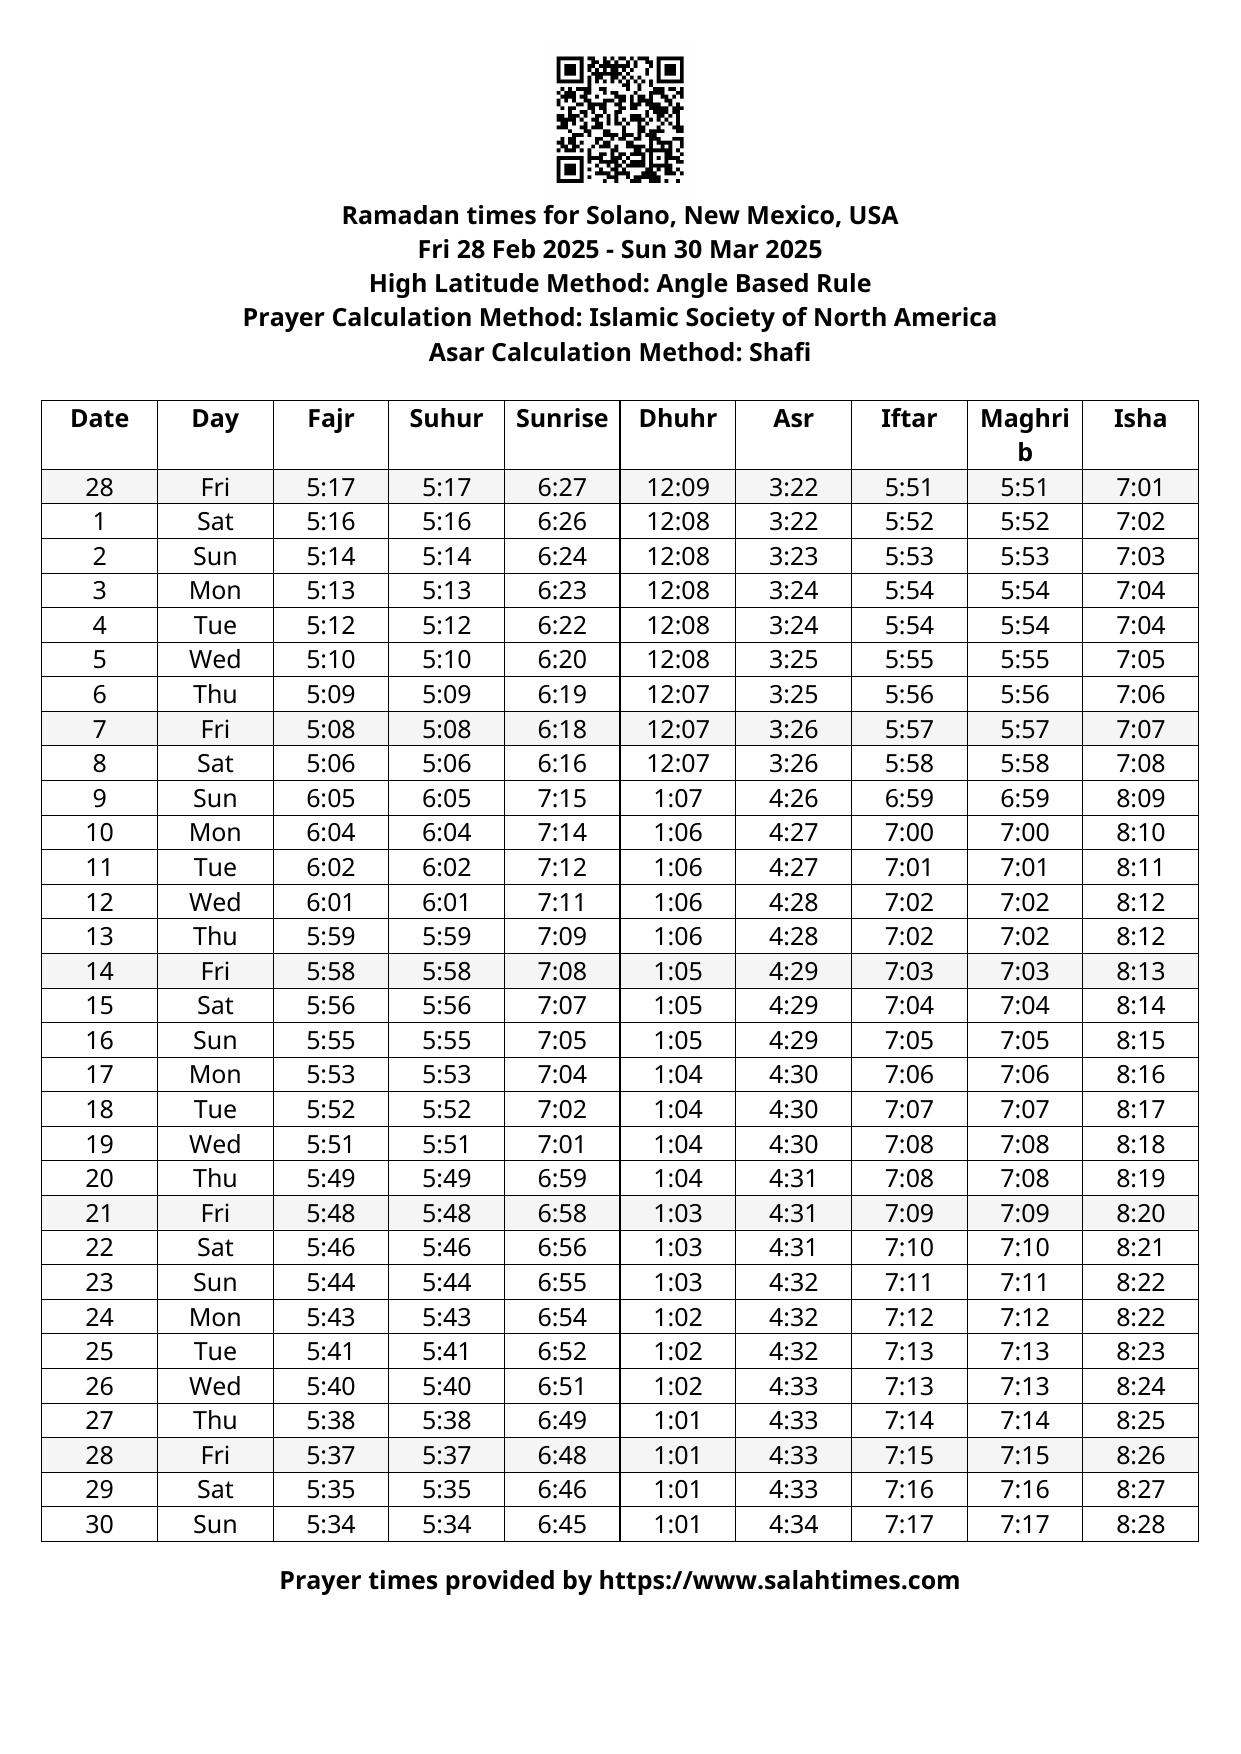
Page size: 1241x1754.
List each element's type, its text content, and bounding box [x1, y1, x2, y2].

table_cell Wed [158, 1369, 273, 1402]
table_cell 7:09 [505, 919, 619, 953]
table_cell 8:09 [1083, 781, 1198, 814]
table_cell 6:05 [389, 781, 504, 814]
table_cell 8:22 [1083, 1300, 1198, 1333]
table_cell 8:20 [1083, 1196, 1198, 1229]
table_cell 6:58 [505, 1196, 619, 1229]
table_cell 8:11 [1083, 850, 1198, 884]
table_cell 5:46 [274, 1231, 388, 1264]
table_cell 6:24 [505, 539, 619, 572]
table_cell 12:08 [621, 504, 735, 538]
table_cell Tue [158, 1092, 273, 1126]
table_cell 5:56 [852, 677, 967, 711]
table_cell 1:02 [621, 1369, 735, 1402]
table_cell 1:06 [621, 816, 735, 849]
table_cell 6:59 [968, 781, 1082, 814]
table_cell 5:53 [389, 1058, 504, 1091]
table_cell 6:20 [505, 643, 619, 676]
table_cell 5:16 [389, 504, 504, 538]
table_cell 5:52 [389, 1092, 504, 1126]
text Asar Calculation Method: Shafi [42, 334, 1198, 368]
table_header Day [158, 401, 273, 469]
table_cell 5:54 [852, 574, 967, 607]
table_header Maghrib [968, 401, 1082, 469]
table_cell 5:59 [274, 919, 388, 953]
table_cell 7:01 [852, 850, 967, 884]
table_cell 12 [42, 885, 157, 918]
table_cell 7:08 [1083, 746, 1198, 780]
table_cell 7:02 [968, 885, 1082, 918]
table_cell Thu [158, 919, 273, 953]
table_cell 13 [42, 919, 157, 953]
table_cell 7:11 [852, 1265, 967, 1299]
table_cell 7:17 [968, 1507, 1082, 1541]
table_cell 19 [42, 1127, 157, 1160]
table_cell 6 [42, 677, 157, 711]
table_cell 26 [42, 1369, 157, 1402]
table_cell 6:49 [505, 1404, 619, 1437]
table_cell 5:10 [274, 643, 388, 676]
table_cell 24 [42, 1300, 157, 1333]
table_cell 5:49 [274, 1161, 388, 1195]
table_cell 7:17 [852, 1507, 967, 1541]
table_header Date [42, 401, 157, 469]
table_cell 3:24 [736, 574, 851, 607]
table_cell 8:22 [1083, 1265, 1198, 1299]
table_cell 7:02 [1083, 504, 1198, 538]
table_cell 8:15 [1083, 1023, 1198, 1057]
table_cell 6:01 [389, 885, 504, 918]
table_cell 4:33 [736, 1473, 851, 1506]
table_cell Sat [158, 1231, 273, 1264]
table_cell 3:22 [736, 504, 851, 538]
table_cell 7:04 [1083, 608, 1198, 642]
table_cell Wed [158, 643, 273, 676]
table_cell 7:01 [505, 1127, 619, 1160]
table_cell 8:24 [1083, 1369, 1198, 1402]
table_cell 4:34 [736, 1507, 851, 1541]
table_cell 5:09 [274, 677, 388, 711]
table_cell 6:18 [505, 712, 619, 745]
table_cell Thu [158, 677, 273, 711]
table_cell 5:57 [968, 712, 1082, 745]
table_cell 7 [42, 712, 157, 745]
table_cell 5:51 [389, 1127, 504, 1160]
table_cell 5:48 [389, 1196, 504, 1229]
table_cell 6:52 [505, 1334, 619, 1368]
table_cell 5:35 [274, 1473, 388, 1506]
table_cell Sun [158, 1507, 273, 1541]
table_cell 7:05 [505, 1023, 619, 1057]
table_cell 18 [42, 1092, 157, 1126]
table_cell 7:07 [968, 1092, 1082, 1126]
table_cell 5:16 [274, 504, 388, 538]
table_cell 1:03 [621, 1265, 735, 1299]
table_cell 5:58 [274, 954, 388, 987]
table_cell Sun [158, 1265, 273, 1299]
table_cell 8:12 [1083, 885, 1198, 918]
table_cell 4:31 [736, 1196, 851, 1229]
table_cell 12:08 [621, 539, 735, 572]
table_header Sunrise [505, 401, 619, 469]
table_header Isha [1083, 401, 1198, 469]
table_cell 17 [42, 1058, 157, 1091]
table_cell 7:05 [968, 1023, 1082, 1057]
table_cell 5:53 [852, 539, 967, 572]
table_cell 4:30 [736, 1058, 851, 1091]
table_cell 5:38 [389, 1404, 504, 1437]
table_cell 5:10 [389, 643, 504, 676]
table_cell 7:11 [505, 885, 619, 918]
table_cell 6:56 [505, 1231, 619, 1264]
table_cell 7:10 [968, 1231, 1082, 1264]
table_cell 5:52 [274, 1092, 388, 1126]
table_cell 1:06 [621, 885, 735, 918]
table_cell 5 [42, 643, 157, 676]
table_cell 5:58 [968, 746, 1082, 780]
table_cell 7:16 [968, 1473, 1082, 1506]
table_cell 7:13 [968, 1369, 1082, 1402]
table_cell 7:04 [1083, 574, 1198, 607]
table_cell 5:59 [389, 919, 504, 953]
table_cell 5:44 [389, 1265, 504, 1299]
table_cell 12:09 [621, 470, 735, 503]
table_cell 4:26 [736, 781, 851, 814]
table_cell 8:23 [1083, 1334, 1198, 1368]
table_cell 8:25 [1083, 1404, 1198, 1437]
table_cell 5:38 [274, 1404, 388, 1437]
table_cell 5:54 [968, 574, 1082, 607]
table_cell 3:25 [736, 677, 851, 711]
table_cell 5:40 [274, 1369, 388, 1402]
table_cell 5:17 [274, 470, 388, 503]
table_header Dhuhr [621, 401, 735, 469]
table_cell 3:24 [736, 608, 851, 642]
table_cell 5:37 [274, 1438, 388, 1472]
table_cell 8:14 [1083, 989, 1198, 1022]
table_cell 5:14 [389, 539, 504, 572]
table_cell 6:27 [505, 470, 619, 503]
table_cell 8:21 [1083, 1231, 1198, 1264]
table_cell 6:02 [389, 850, 504, 884]
table_cell 1 [42, 504, 157, 538]
table_cell 6:45 [505, 1507, 619, 1541]
table_cell 30 [42, 1507, 157, 1541]
table_cell 4:29 [736, 1023, 851, 1057]
table_cell 1:01 [621, 1438, 735, 1472]
table_cell 6:26 [505, 504, 619, 538]
table_cell 7:04 [505, 1058, 619, 1091]
table_cell 4:32 [736, 1265, 851, 1299]
table_cell Thu [158, 1161, 273, 1195]
table_cell Sun [158, 539, 273, 572]
table_cell 4:29 [736, 989, 851, 1022]
table_cell 4:27 [736, 816, 851, 849]
table_cell 4:33 [736, 1438, 851, 1472]
table_cell 8:28 [1083, 1507, 1198, 1541]
table_cell 7:00 [852, 816, 967, 849]
table_cell 5:41 [274, 1334, 388, 1368]
table_cell 8 [42, 746, 157, 780]
table_cell 1:03 [621, 1231, 735, 1264]
table_cell 7:13 [852, 1334, 967, 1368]
table_cell 1:04 [621, 1127, 735, 1160]
table_cell 6:48 [505, 1438, 619, 1472]
table_cell 8:27 [1083, 1473, 1198, 1506]
table_cell 4:33 [736, 1404, 851, 1437]
table_cell 5:46 [389, 1231, 504, 1264]
table_cell 5:56 [274, 989, 388, 1022]
table_cell 27 [42, 1404, 157, 1437]
table_cell 4:29 [736, 954, 851, 987]
table_cell 7:03 [968, 954, 1082, 987]
table_cell 5:53 [274, 1058, 388, 1091]
table_cell 7:15 [968, 1438, 1082, 1472]
table_cell 20 [42, 1161, 157, 1195]
table_cell 5:58 [389, 954, 504, 987]
table_cell 1:02 [621, 1300, 735, 1333]
table_cell 8:10 [1083, 816, 1198, 849]
table_cell Mon [158, 816, 273, 849]
table_cell 7:12 [852, 1300, 967, 1333]
table_cell 6:46 [505, 1473, 619, 1506]
table_cell 7:04 [852, 989, 967, 1022]
table_cell 7:16 [852, 1473, 967, 1506]
table_cell 5:44 [274, 1265, 388, 1299]
table_cell 5:55 [389, 1023, 504, 1057]
table_cell 6:59 [505, 1161, 619, 1195]
table_cell 7:08 [968, 1161, 1082, 1195]
table_cell 7:06 [1083, 677, 1198, 711]
table_cell 5:52 [968, 504, 1082, 538]
table_cell 8:12 [1083, 919, 1198, 953]
table_cell 12:07 [621, 677, 735, 711]
table_cell 7:12 [505, 850, 619, 884]
table_cell 7:08 [852, 1161, 967, 1195]
table_cell 4:28 [736, 919, 851, 953]
table_cell 5:54 [852, 608, 967, 642]
table_cell 29 [42, 1473, 157, 1506]
table_cell 1:04 [621, 1058, 735, 1091]
table_cell Mon [158, 574, 273, 607]
table_cell 5:41 [389, 1334, 504, 1368]
table_cell 1:01 [621, 1507, 735, 1541]
table_cell 9 [42, 781, 157, 814]
table_cell 4:32 [736, 1334, 851, 1368]
table_cell 5:08 [274, 712, 388, 745]
table_cell 4:30 [736, 1127, 851, 1160]
table_cell 7:05 [1083, 643, 1198, 676]
table_cell 1:07 [621, 781, 735, 814]
text Fri 28 Feb 2025 - Sun 30 Mar 2025 [42, 232, 1198, 266]
table_header Suhur [389, 401, 504, 469]
table_cell 8:17 [1083, 1092, 1198, 1126]
table_cell 4:27 [736, 850, 851, 884]
table_cell 5:43 [274, 1300, 388, 1333]
table_cell Sat [158, 504, 273, 538]
table_cell 14 [42, 954, 157, 987]
table_cell Fri [158, 712, 273, 745]
table_cell 5:13 [389, 574, 504, 607]
table_cell 7:01 [968, 850, 1082, 884]
table_cell 5:55 [852, 643, 967, 676]
table_cell 5:34 [389, 1507, 504, 1541]
table_cell 7:03 [1083, 539, 1198, 572]
table_cell 6:55 [505, 1265, 619, 1299]
table_cell 5:49 [389, 1161, 504, 1195]
table_cell Wed [158, 885, 273, 918]
table_cell 5:40 [389, 1369, 504, 1402]
text Prayer times provided by https://www.salahtimes.com [42, 1563, 1198, 1597]
table_cell 6:05 [274, 781, 388, 814]
table_cell 6:54 [505, 1300, 619, 1333]
table_cell 1:04 [621, 1092, 735, 1126]
table_cell 25 [42, 1334, 157, 1368]
table_cell 5:37 [389, 1438, 504, 1472]
table_cell 6:23 [505, 574, 619, 607]
table_cell 7:02 [852, 885, 967, 918]
table_cell 3:23 [736, 539, 851, 572]
table_cell 5:17 [389, 470, 504, 503]
table_cell 4:33 [736, 1369, 851, 1402]
table_cell Fri [158, 1196, 273, 1229]
table_cell 3:26 [736, 712, 851, 745]
table_cell 5:12 [274, 608, 388, 642]
table_cell 5:06 [274, 746, 388, 780]
table_cell 6:51 [505, 1369, 619, 1402]
table_cell 7:07 [505, 989, 619, 1022]
table_cell 12:08 [621, 608, 735, 642]
table_cell 1:05 [621, 1023, 735, 1057]
table_cell 5:51 [852, 470, 967, 503]
table_cell Fri [158, 1438, 273, 1472]
table_cell 7:07 [852, 1092, 967, 1126]
table_cell 5:56 [389, 989, 504, 1022]
table_cell 11 [42, 850, 157, 884]
table_cell 7:07 [1083, 712, 1198, 745]
table_cell 5:57 [852, 712, 967, 745]
table_cell 5:56 [968, 677, 1082, 711]
table_cell 7:08 [852, 1127, 967, 1160]
table_cell 4:31 [736, 1231, 851, 1264]
table_cell 6:59 [852, 781, 967, 814]
table_cell 28 [42, 470, 157, 503]
table_cell 5:12 [389, 608, 504, 642]
table_cell Fri [158, 470, 273, 503]
table_cell Thu [158, 1404, 273, 1437]
table_cell Sat [158, 1473, 273, 1506]
table_cell 7:14 [505, 816, 619, 849]
table_cell 7:08 [505, 954, 619, 987]
table_cell 4:30 [736, 1092, 851, 1126]
table_cell 8:16 [1083, 1058, 1198, 1091]
table_cell 12:08 [621, 574, 735, 607]
table_header Iftar [852, 401, 967, 469]
table_cell 7:13 [968, 1334, 1082, 1368]
table_cell 7:02 [505, 1092, 619, 1126]
table_cell 1:06 [621, 919, 735, 953]
table_cell 5:55 [968, 643, 1082, 676]
table_cell Wed [158, 1127, 273, 1160]
table_cell 1:02 [621, 1334, 735, 1368]
table_cell 6:19 [505, 677, 619, 711]
table_cell Mon [158, 1300, 273, 1333]
table_cell 2 [42, 539, 157, 572]
table_cell 5:13 [274, 574, 388, 607]
table_cell 7:13 [852, 1369, 967, 1402]
table_cell 8:26 [1083, 1438, 1198, 1472]
table_cell Tue [158, 608, 273, 642]
table_cell 1:03 [621, 1196, 735, 1229]
table_header Fajr [274, 401, 388, 469]
table_cell Sun [158, 1023, 273, 1057]
table_cell 5:35 [389, 1473, 504, 1506]
table_cell 1:05 [621, 954, 735, 987]
table_cell 7:15 [852, 1438, 967, 1472]
table_cell 8:13 [1083, 954, 1198, 987]
table_cell Fri [158, 954, 273, 987]
table_cell 7:11 [968, 1265, 1082, 1299]
table_cell 7:05 [852, 1023, 967, 1057]
table_cell 5:53 [968, 539, 1082, 572]
table_cell 5:08 [389, 712, 504, 745]
table_cell 7:01 [1083, 470, 1198, 503]
table_cell 3:22 [736, 470, 851, 503]
table_cell 3:26 [736, 746, 851, 780]
table_cell 7:09 [852, 1196, 967, 1229]
table_cell 16 [42, 1023, 157, 1057]
table_cell 12:08 [621, 643, 735, 676]
table_cell 7:14 [852, 1404, 967, 1437]
table_cell 1:04 [621, 1161, 735, 1195]
table_cell 5:55 [274, 1023, 388, 1057]
table_cell Sat [158, 989, 273, 1022]
table_cell 7:06 [852, 1058, 967, 1091]
table_cell 7:10 [852, 1231, 967, 1264]
table_cell Sat [158, 746, 273, 780]
table_cell 7:03 [852, 954, 967, 987]
text High Latitude Method: Angle Based Rule [42, 266, 1198, 300]
table_cell 7:02 [852, 919, 967, 953]
table_cell Tue [158, 850, 273, 884]
table_cell 5:52 [852, 504, 967, 538]
table_cell 12:07 [621, 746, 735, 780]
text Prayer Calculation Method: Islamic Society of North America [42, 300, 1198, 334]
table_cell 6:04 [274, 816, 388, 849]
table_cell 28 [42, 1438, 157, 1472]
table_cell 5:51 [968, 470, 1082, 503]
table_cell Sun [158, 781, 273, 814]
table_cell 5:34 [274, 1507, 388, 1541]
table_cell 5:54 [968, 608, 1082, 642]
table_cell 6:01 [274, 885, 388, 918]
table_cell 12:07 [621, 712, 735, 745]
table_cell 4:32 [736, 1300, 851, 1333]
table_cell 7:02 [968, 919, 1082, 953]
table_cell 5:14 [274, 539, 388, 572]
table_cell 22 [42, 1231, 157, 1264]
table_cell 5:58 [852, 746, 967, 780]
table_cell 6:16 [505, 746, 619, 780]
table_cell 5:51 [274, 1127, 388, 1160]
table_cell 21 [42, 1196, 157, 1229]
table_cell 7:12 [968, 1300, 1082, 1333]
table_cell Tue [158, 1334, 273, 1368]
table_cell 4:28 [736, 885, 851, 918]
table_cell 1:05 [621, 989, 735, 1022]
table_cell 10 [42, 816, 157, 849]
table_cell 6:04 [389, 816, 504, 849]
table_cell 5:09 [389, 677, 504, 711]
table_cell 7:04 [968, 989, 1082, 1022]
table_cell 1:01 [621, 1473, 735, 1506]
table_cell 7:06 [968, 1058, 1082, 1091]
table_cell 5:48 [274, 1196, 388, 1229]
table_cell 7:09 [968, 1196, 1082, 1229]
table_cell 15 [42, 989, 157, 1022]
table_cell 7:08 [968, 1127, 1082, 1160]
table_cell Mon [158, 1058, 273, 1091]
table_cell 1:06 [621, 850, 735, 884]
table_header Asr [736, 401, 851, 469]
picture [542, 41, 699, 198]
table_cell 3:25 [736, 643, 851, 676]
table_cell 7:15 [505, 781, 619, 814]
table_cell 7:00 [968, 816, 1082, 849]
table_cell 5:06 [389, 746, 504, 780]
table_cell 8:19 [1083, 1161, 1198, 1195]
table_cell 8:18 [1083, 1127, 1198, 1160]
table_cell 6:02 [274, 850, 388, 884]
text Ramadan times for Solano, New Mexico, USA [42, 198, 1198, 232]
table_cell 5:43 [389, 1300, 504, 1333]
table_cell 4 [42, 608, 157, 642]
table_cell 6:22 [505, 608, 619, 642]
table_cell 7:14 [968, 1404, 1082, 1437]
table_cell 4:31 [736, 1161, 851, 1195]
table_cell 3 [42, 574, 157, 607]
table_cell 1:01 [621, 1404, 735, 1437]
table_cell 23 [42, 1265, 157, 1299]
